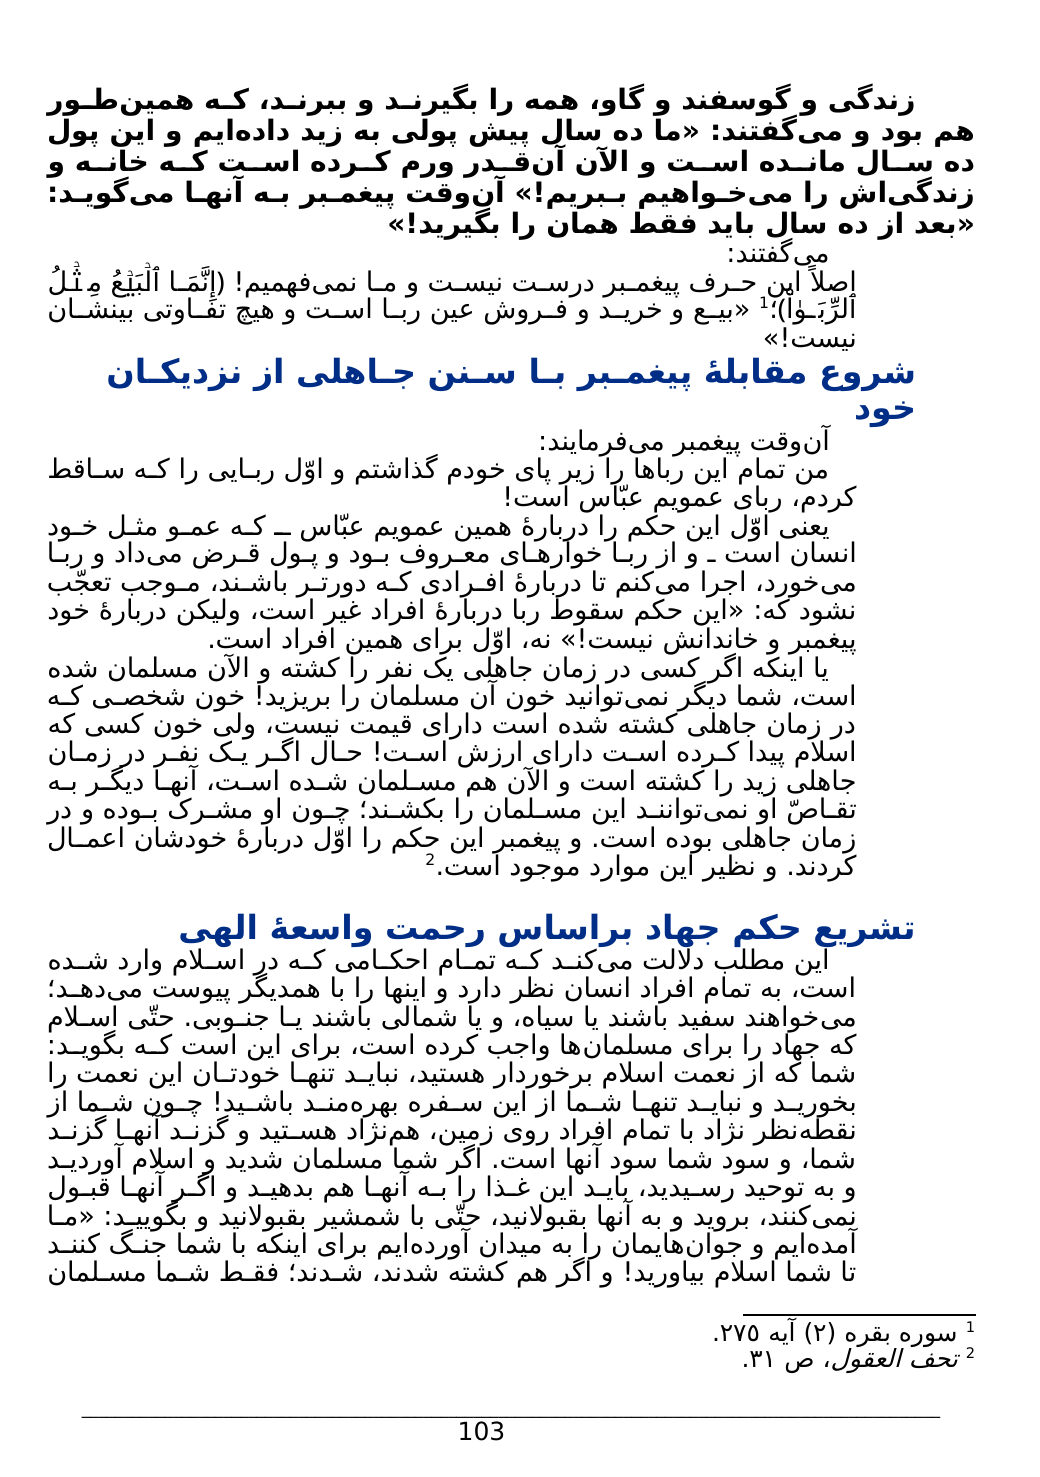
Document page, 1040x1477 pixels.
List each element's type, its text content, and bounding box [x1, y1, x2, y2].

text آن‌وقت پیغمبر می‌فرمایند: [47, 427, 857, 456]
text من تمام این رباها را زیر پای خودم گذاشتم و اوّل ربایی را که ساقط کردم، ربای عمویم عبّاس است! [47, 456, 857, 512]
text زندگی و گوسفند و گاو، همه را بگیرند و ببرند، که همین‌طور هم بود و می‌گفتند: «ما ده سال پیش پولی به زید داده‌ایم و این پول ده سال مانده است و الآن آن‌قدر ورم کرده است که خانه و زندگی‌اش را می‌خواهیم ببریم!» آن‌وقت پیغمبر به آنها می‌گوید: «بعد از ده سال باید فقط همان را بگیرید!» [47, 84, 975, 240]
text یعنی اوّل این حکم را دربارۀ همین عمویم عبّاس ـ که عمو مثل خود انسان است ـ و از ربا خوارهای معروف بود و پول قرض می‌داد و ربا می‌خورد، اجرا می‌کنم تا دربارۀ افرادی که دورتر باشند، موجب تعجّب نشود که: «این حکم سقوط ربا دربارۀ افراد غیر است، ولیکن دربارۀ خود پیغمبر و خاندانش نیست!» نه، اوّل برای همین افراد است. [47, 512, 857, 654]
text می‌گفتند: [47, 240, 857, 268]
subtitle تشریع حکم جهاد براساس رحمت واسعۀ الهی [106, 910, 916, 947]
text یا اینکه اگر کسی در زمان جاهلی یک نفر را کشته و الآن مسلمان شده است، شما دیگر نمی‌توانید خون آن مسلمان را بریزید! خون شخصی که در زمان جاهلی کشته شده است دارای قیمت نیست، ولی خون کسی که اسلام پیدا کرده است دارای ارزش است! حال اگر یک نفر در زمان جاهلی زید را کشته است و الآن هم مسلمان شده است، آنها دیگر به تقاصّ او نمی‌توانند این مسلمان را بکشند؛ چون او مشرک بوده و در زمان جاهلی بوده است. و پیغمبر این حکم را اوّل دربارۀ خودشان اعمال کردند. و نظیر این موارد موجود است. [47, 654, 857, 882]
text اصلاً این حرف پیغمبر درست نیست و ما نمی‌فهمیم! ﴿إِنَّمَا ٱلۡبَيۡعُ مِثۡلُ ٱلرِّبَوٰاْ﴾؛ «بیع و خرید و فروش عین ربا است و هیچ تفاوتی بینشان نیست!» [47, 268, 857, 353]
subtitle شروع مقابلۀ پیغمبر با سنن جاهلی از نزدیکان خود [106, 353, 916, 427]
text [47, 947, 857, 1288]
